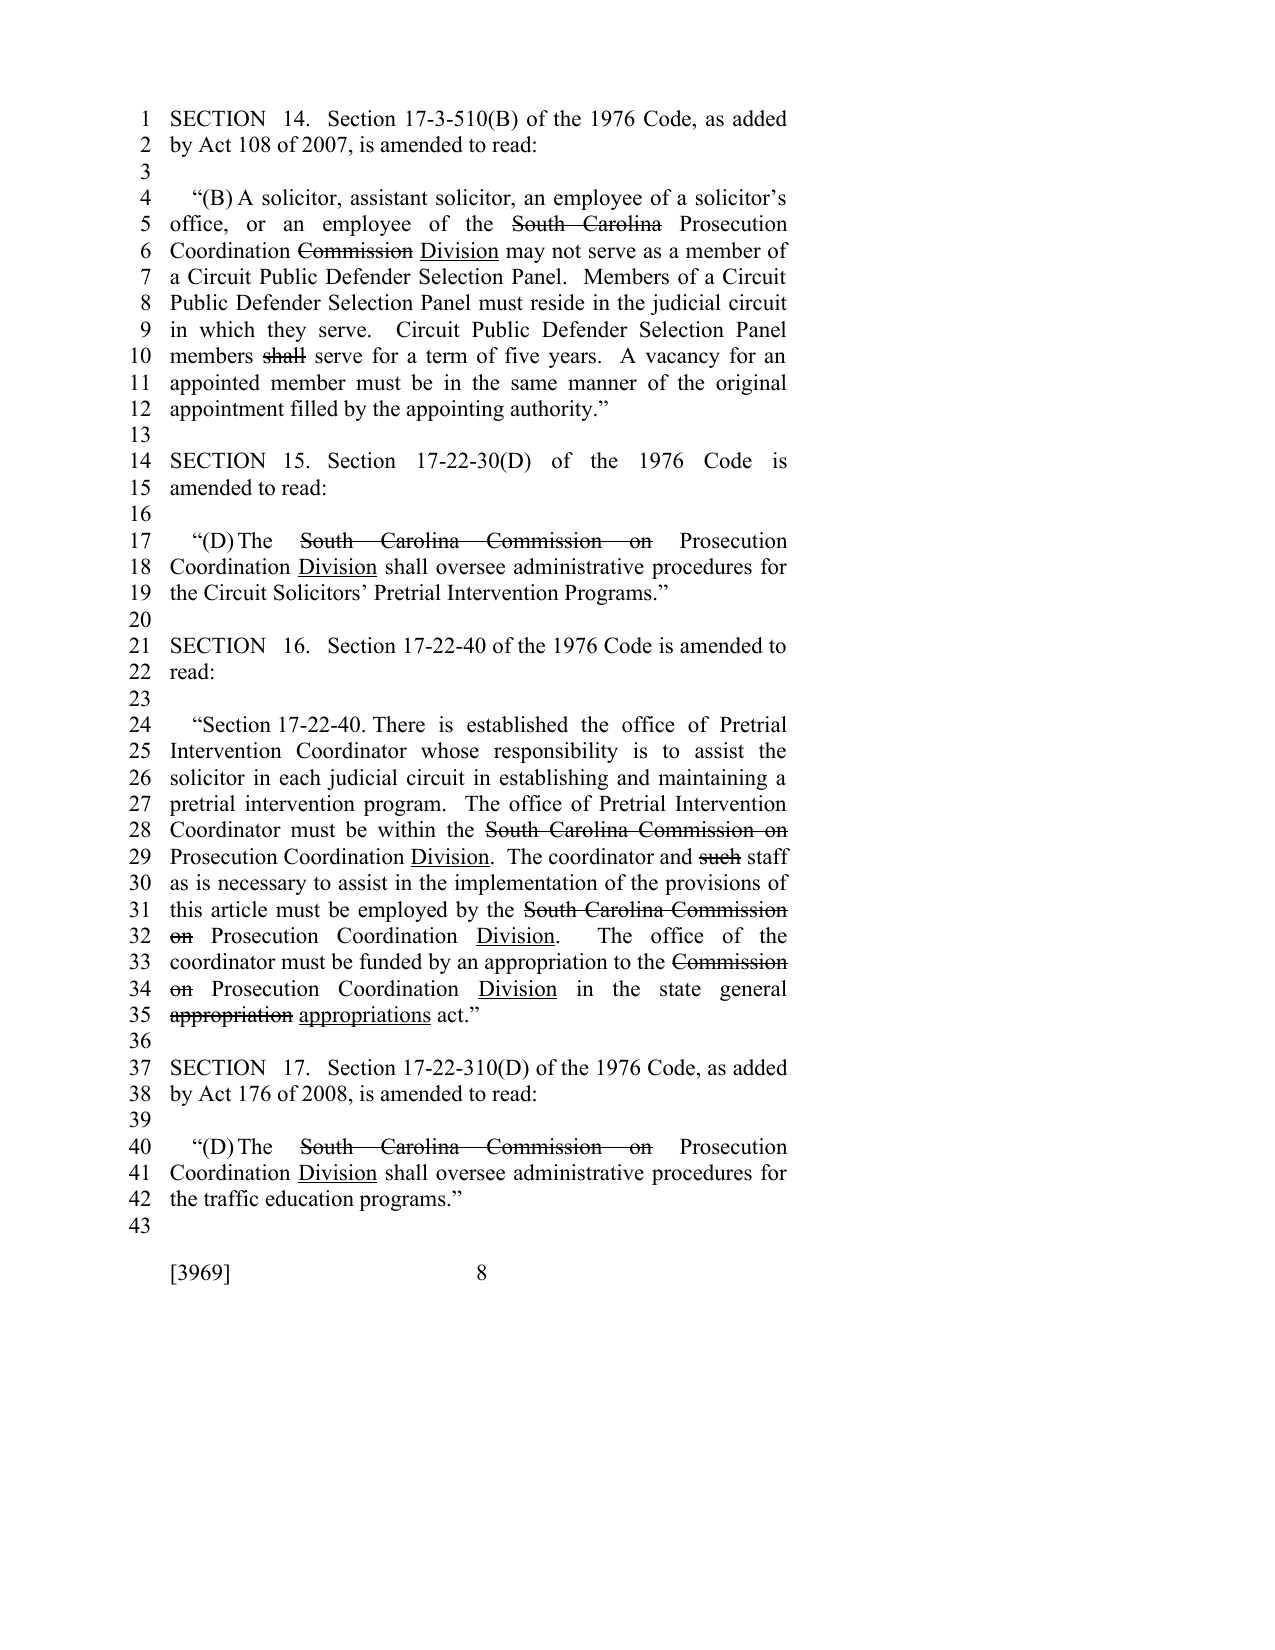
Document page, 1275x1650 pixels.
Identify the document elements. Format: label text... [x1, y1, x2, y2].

text “(B) A solicitor, assistant solicitor, an employee of a solicitor’s office, or an employee of the South Carolina Prosecution Coordination Commission Division may not serve as a member of a Circuit Public Defender Selection Panel. Members of a Circuit Public Defender Selection Panel must reside in the judicial circuit in which they serve. Circuit Public Defender Selection Panel members shall serve for a term of five years. A vacancy for an appointed member must be in the same manner of the original appointment filled by the appointing authority.” [169, 184, 787, 421]
text SECTION 16. Section 17-22-40 of the 1976 Code is amended to read: [169, 632, 787, 685]
text SECTION 15. Section 17-22-30(D) of the 1976 Code is amended to read: [169, 448, 787, 500]
text SECTION 17. Section 17-22-310(D) of the 1976 Code, as added by Act 176 of 2008, is amended to read: [169, 1054, 787, 1106]
text “Section 17-22-40. There is established the office of Pretrial Intervention Coordinator whose responsibility is to assist the solicitor in each judicial circuit in establishing and maintaining a pretrial intervention program. The office of Pretrial Intervention Coordinator must be within the South Carolina Commission on Prosecution Coordination Division. The coordinator and such staff as is necessary to assist in the implementation of the provisions of this article must be employed by the South Carolina Commission on Prosecution Coordination Division. The office of the coordinator must be funded by an appropriation to the Commission on Prosecution Coordination Division in the state general appropriation appropriations act.” [169, 711, 787, 1027]
text “(D) The South Carolina Commission on Prosecution Coordination Division shall oversee administrative procedures for the Circuit Solicitors’ Pretrial Intervention Programs.” [169, 527, 787, 606]
text SECTION 14. Section 17-3-510(B) of the 1976 Code, as added by Act 108 of 2007, is amended to read: [169, 105, 787, 158]
text “(D) The South Carolina Commission on Prosecution Coordination Division shall oversee administrative procedures for the traffic education programs.” [169, 1133, 787, 1212]
